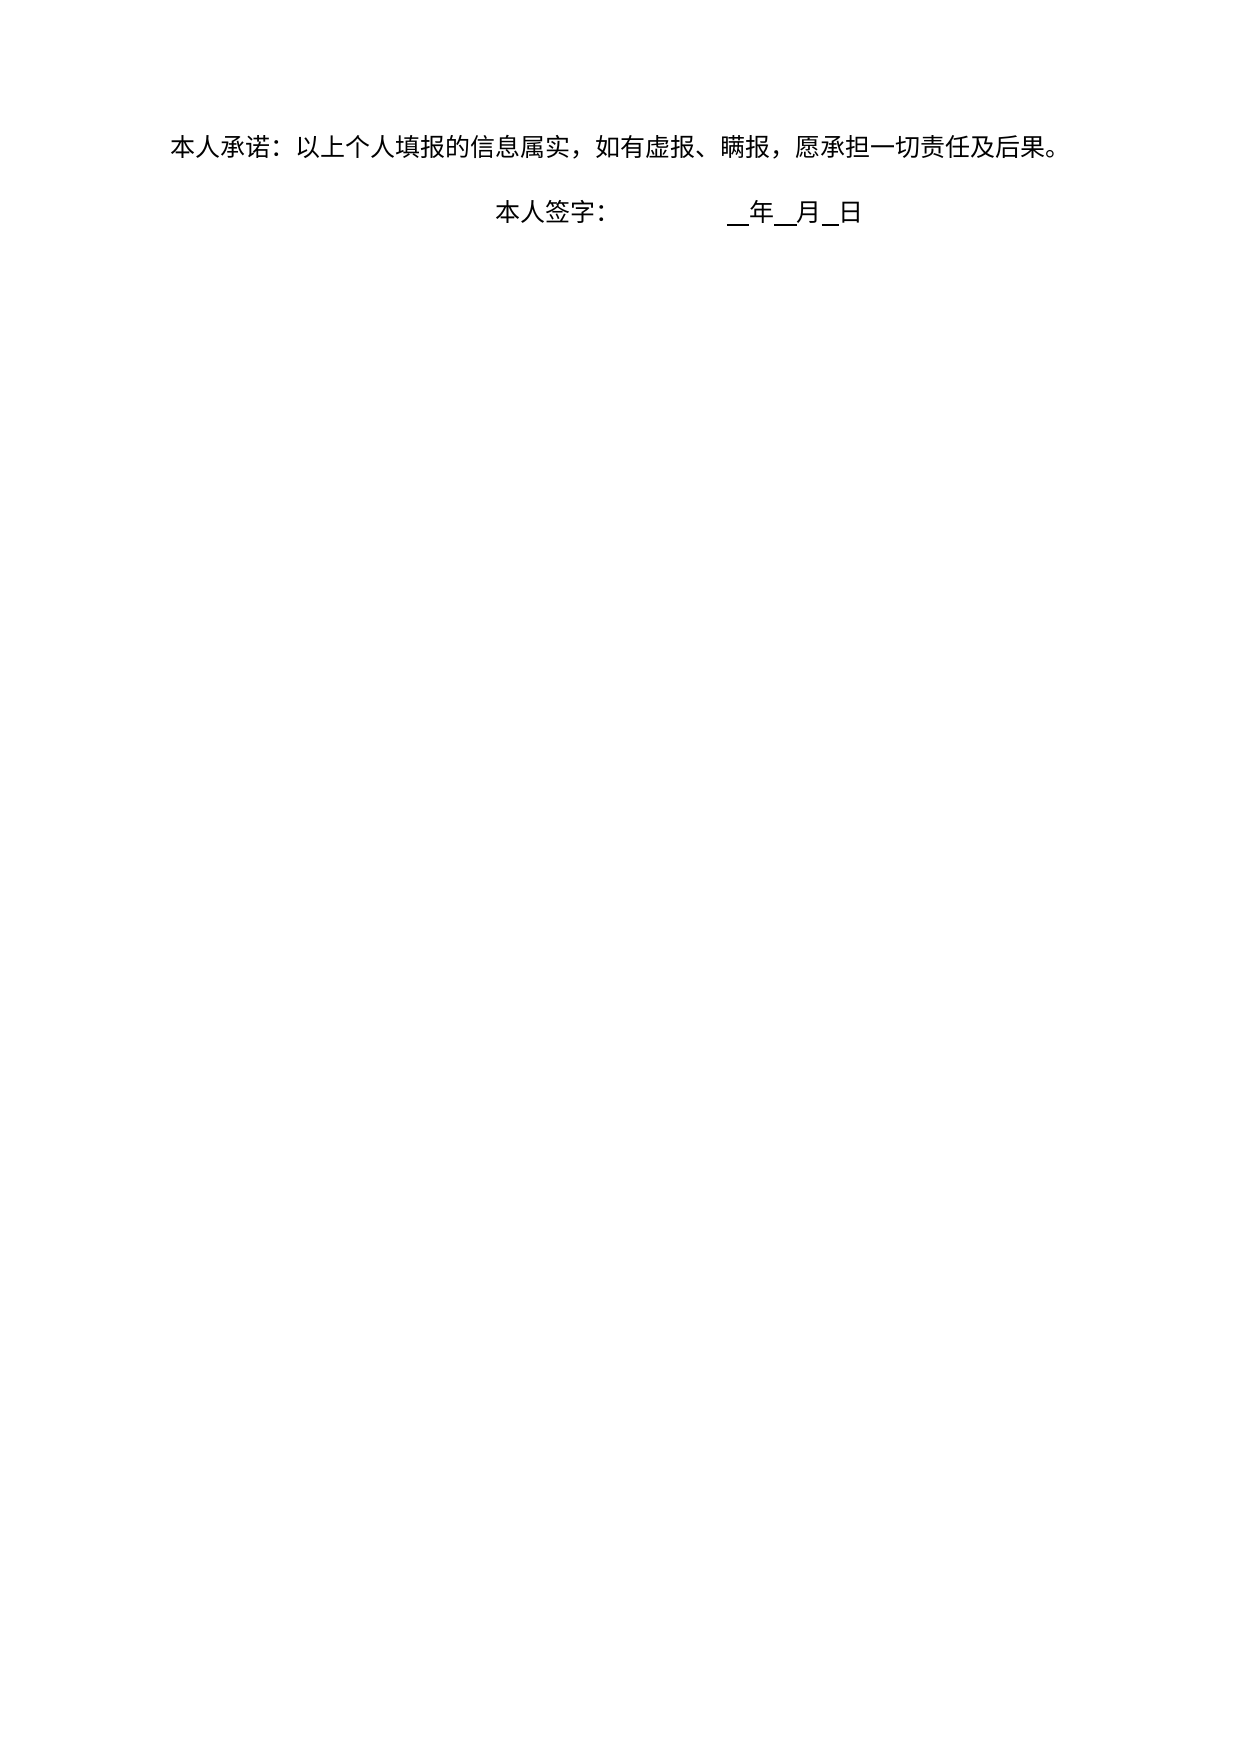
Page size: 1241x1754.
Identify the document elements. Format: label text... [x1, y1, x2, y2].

text 本人承诺：以上个人填报的信息属实，如有虚报、瞒报，愿承担一切责任及后果。 [170, 113, 1070, 178]
text 本人签字： 年 月 日 [170, 178, 1070, 243]
